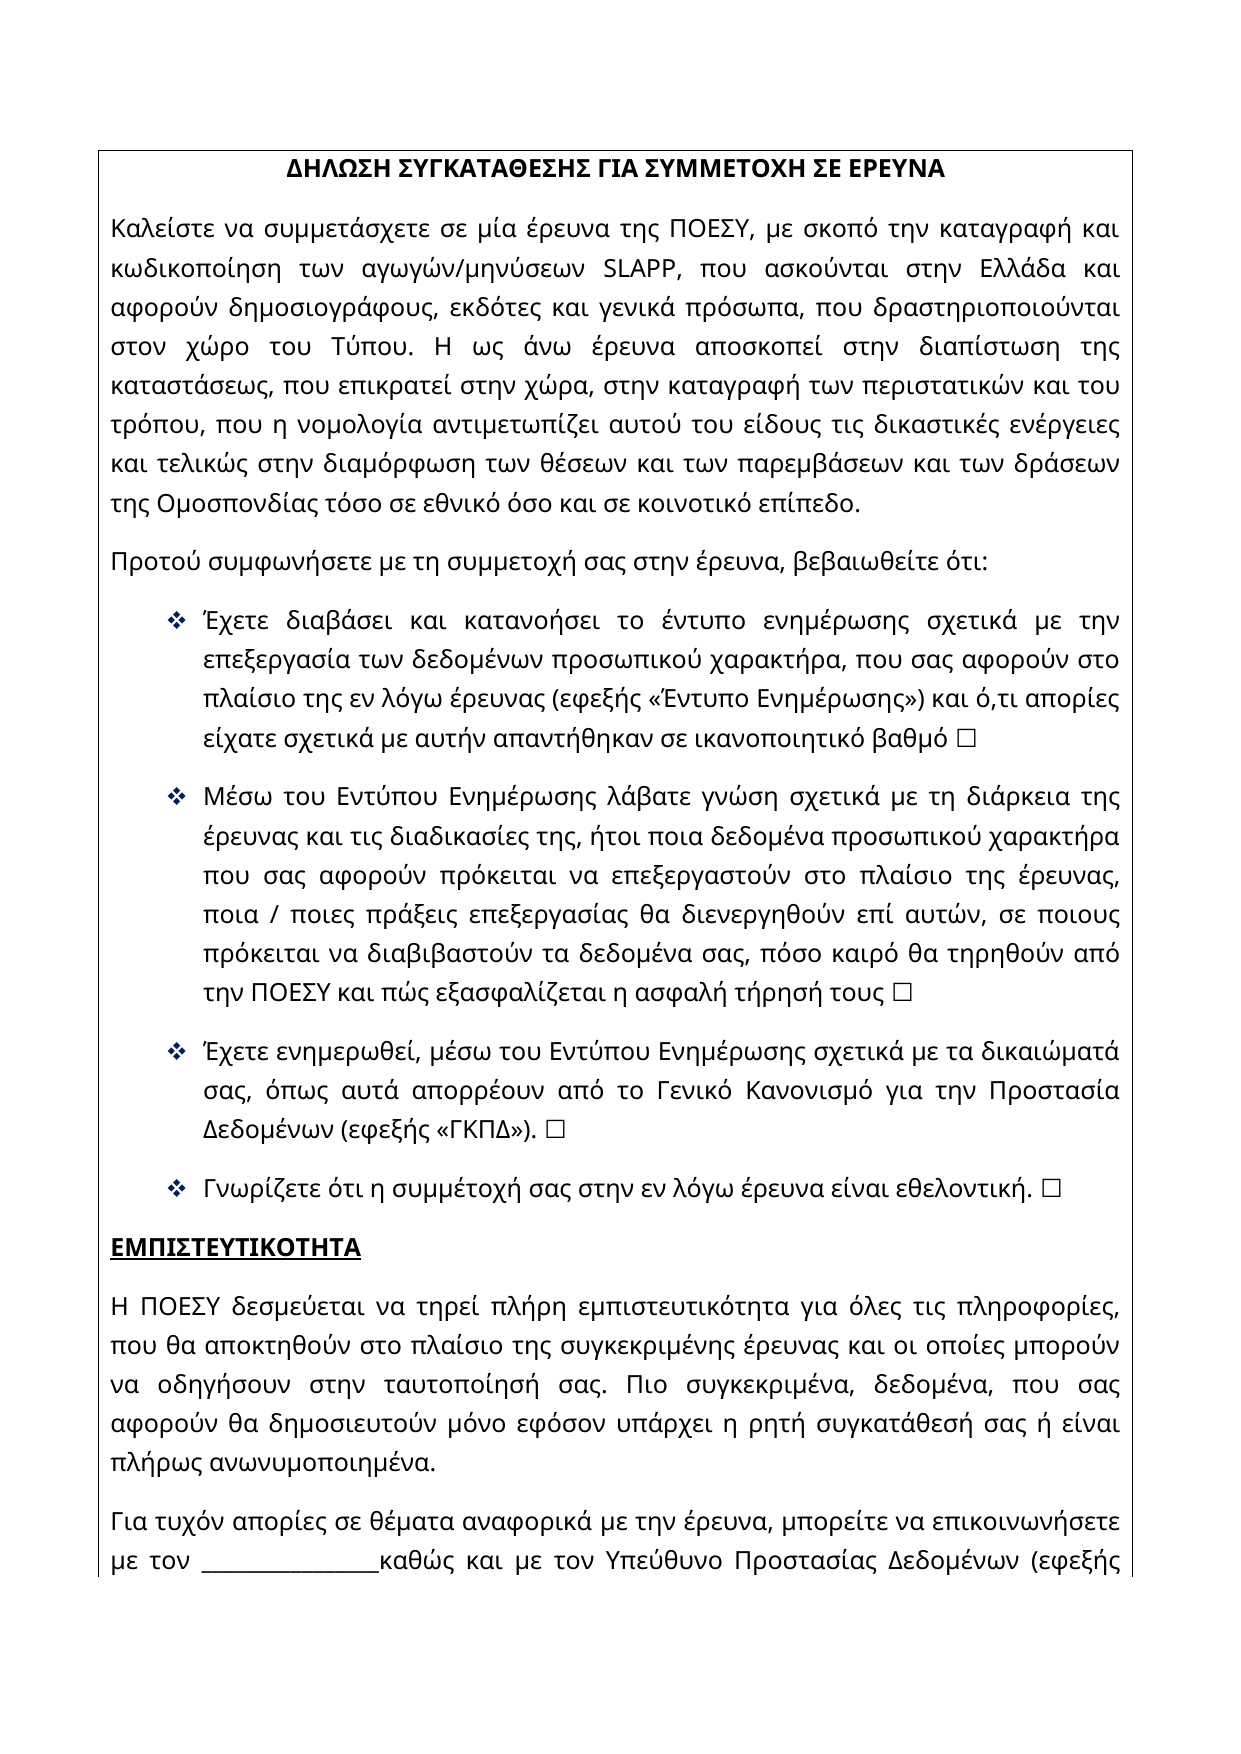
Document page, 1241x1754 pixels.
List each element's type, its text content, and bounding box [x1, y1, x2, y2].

table_cell Προτού συμφωνήσετε με τη συμμετοχή σας στην έρευνα, βεβαιωθείτε ότι: [99, 544, 1132, 603]
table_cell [99, 1504, 1132, 1577]
table_cell ΕΜΠΙΣΤΕΥΤΙΚΟΤΗΤΑ [99, 1229, 1132, 1288]
table_cell Γνωρίζετε ότι η συμμέτοχή σας στην εν λόγω έρευνα είναι εθελοντική. ☐ [99, 1171, 1132, 1229]
table_cell Έχετε ενημερωθεί, μέσω του Εντύπου Ενημέρωσης σχετικά με τα δικαιώματά σας, όπως αυτά απορρέουν από το Γενικό Κανονισμό για την Προστασία Δεδομένων (εφεξής «ΓΚΠΔ»). ☐ [99, 1034, 1132, 1171]
table_header ΔΗΛΩΣΗ ΣΥΓΚΑΤΑΘΕΣΗΣ ΓΙΑ ΣΥΜΜΕΤΟΧΗ ΣΕ ΕΡΕΥΝΑ Καλείστε να συμμετάσχετε σε μία έρευνα της ΠΟΕΣΥ, με σκοπό την καταγραφή και κωδικοποίηση των αγωγών/μηνύσεων SLAPP, που ασκούνται στην Ελλάδα και αφορούν δημοσιογράφους, εκδότες και γενικά πρόσωπα, που δραστηριοποιούνται στον χώρο του Τύπου. Η ως άνω έρευνα αποσκοπεί στην διαπίστωση της καταστάσεως, που επικρατεί στην χώρα, στην καταγραφή των περιστατικών και του τρόπου, που η νομολογία αντιμετωπίζει αυτού του είδους τις δικαστικές ενέργειες και τελικώς στην διαμόρφωση των θέσεων και των παρεμβάσεων και των δράσεων της Ομοσπονδίας τόσο σε εθνικό όσο και σε κοινοτικό επίπεδο. [99, 151, 1132, 544]
table_cell Η ΠΟΕΣΥ δεσμεύεται να τηρεί πλήρη εμπιστευτικότητα για όλες τις πληροφορίες, που θα αποκτηθούν στο πλαίσιο της συγκεκριμένης έρευνας και οι οποίες μπορούν να οδηγήσουν στην ταυτοποίησή σας. Πιο συγκεκριμένα, δεδομένα, που σας αφορούν θα δημοσιευτούν μόνο εφόσον υπάρχει η ρητή συγκατάθεσή σας ή είναι πλήρως ανωνυμοποιημένα. [99, 1288, 1132, 1503]
table_cell Μέσω του Εντύπου Ενημέρωσης λάβατε γνώση σχετικά με τη διάρκεια της έρευνας και τις διαδικασίες της, ήτοι ποια δεδομένα προσωπικού χαρακτήρα που σας αφορούν πρόκειται να επεξεργαστούν στο πλαίσιο της έρευνας, ποια / ποιες πράξεις επεξεργασίας θα διενεργηθούν επί αυτών, σε ποιους πρόκειται να διαβιβαστούν τα δεδομένα σας, πόσο καιρό θα τηρηθούν από την ΠΟΕΣΥ και πώς εξασφαλίζεται η ασφαλή τήρησή τους ☐ [99, 779, 1132, 1033]
table_cell Έχετε διαβάσει και κατανοήσει το έντυπο ενημέρωσης σχετικά με την επεξεργασία των δεδομένων προσωπικού χαρακτήρα, που σας αφορούν στο πλαίσιο της εν λόγω έρευνας (εφεξής «Έντυπο Ενημέρωσης») και ό,τι απορίες είχατε σχετικά με αυτήν απαντήθηκαν σε ικανοποιητικό βαθμό ☐ [99, 603, 1132, 779]
